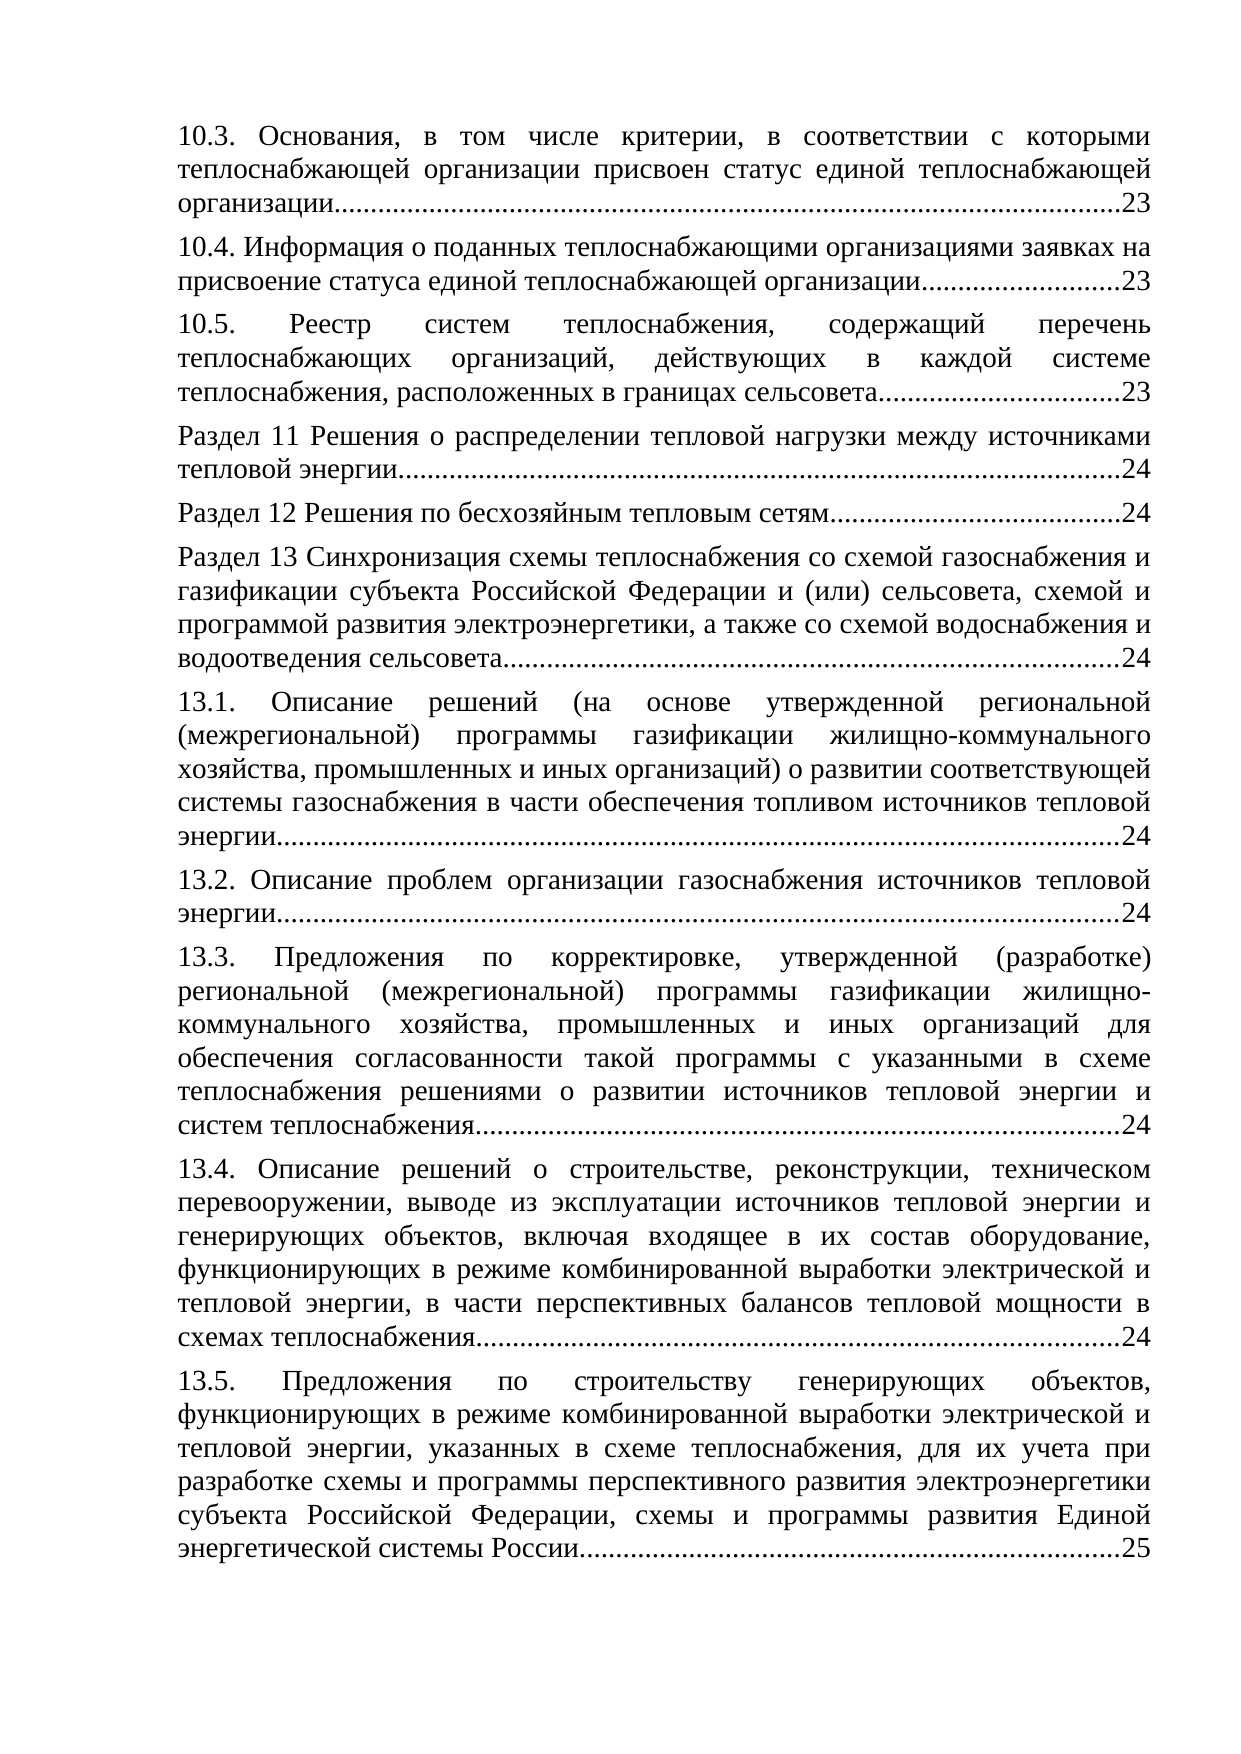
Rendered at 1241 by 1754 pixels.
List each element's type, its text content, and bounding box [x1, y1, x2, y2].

text Раздел 13 Синхронизация схемы теплоснабжения со схемой газоснабжения и газификации субъекта Российской Федерации и (или) сельсовета, схемой и программой развития электроэнергетики, а также со схемой водоснабжения и водоотведения сельсовета 24 [177, 539, 1152, 673]
text 10.5. Реестр систем теплоснабжения, содержащий перечень теплоснабжающих организаций, действующих в каждой системе теплоснабжения, расположенных в границах сельсовета 23 [177, 307, 1152, 407]
text Раздел 12 Решения по бесхозяйным тепловым сетям 24 [177, 495, 1152, 529]
text 13.2. Описание проблем организации газоснабжения источников тепловой энергии 24 [177, 862, 1152, 929]
text 13.1. Описание решений (на основе утвержденной региональной (межрегиональной) программы газификации жилищно-коммунального хозяйства, промышленных и иных организаций) о развитии соответствующей системы газоснабжения в части обеспечения топливом источников тепловой энергии 24 [177, 684, 1152, 851]
text 13.3. Предложения по корректировке, утвержденной (разработке) региональной (межрегиональной) программы газификации жилищно-коммунального хозяйства, промышленных и иных организаций для обеспечения согласованности такой программы с указанными в схеме теплоснабжения решениями о развитии источников тепловой энергии и систем теплоснабжения 24 [177, 939, 1152, 1141]
text Раздел 11 Решения о распределении тепловой нагрузки между источниками тепловой энергии 24 [177, 418, 1152, 485]
text 10.4. Информация о поданных теплоснабжающими организациями заявках на присвоение статуса единой теплоснабжающей организации 23 [177, 229, 1152, 296]
text 13.5. Предложения по строительству генерирующих объектов, функционирующих в режиме комбинированной выработки электрической и тепловой энергии, указанных в схеме теплоснабжения, для их учета при разработке схемы и программы перспективного развития электроэнергетики субъекта Российской Федерации, схемы и программы развития Единой энергетической системы России 25 [177, 1363, 1152, 1564]
text 10.3. Основания, в том числе критерии, в соответствии с которыми теплоснабжающей организации присвоен статус единой теплоснабжающей организации 23 [177, 118, 1152, 219]
text 13.4. Описание решений о строительстве, реконструкции, техническом перевооружении, выводе из эксплуатации источников тепловой энергии и генерирующих объектов, включая входящее в их состав оборудование, функционирующих в режиме комбинированной выработки электрической и тепловой энергии, в части перспективных балансов тепловой мощности в схемах теплоснабжения 24 [177, 1151, 1152, 1352]
